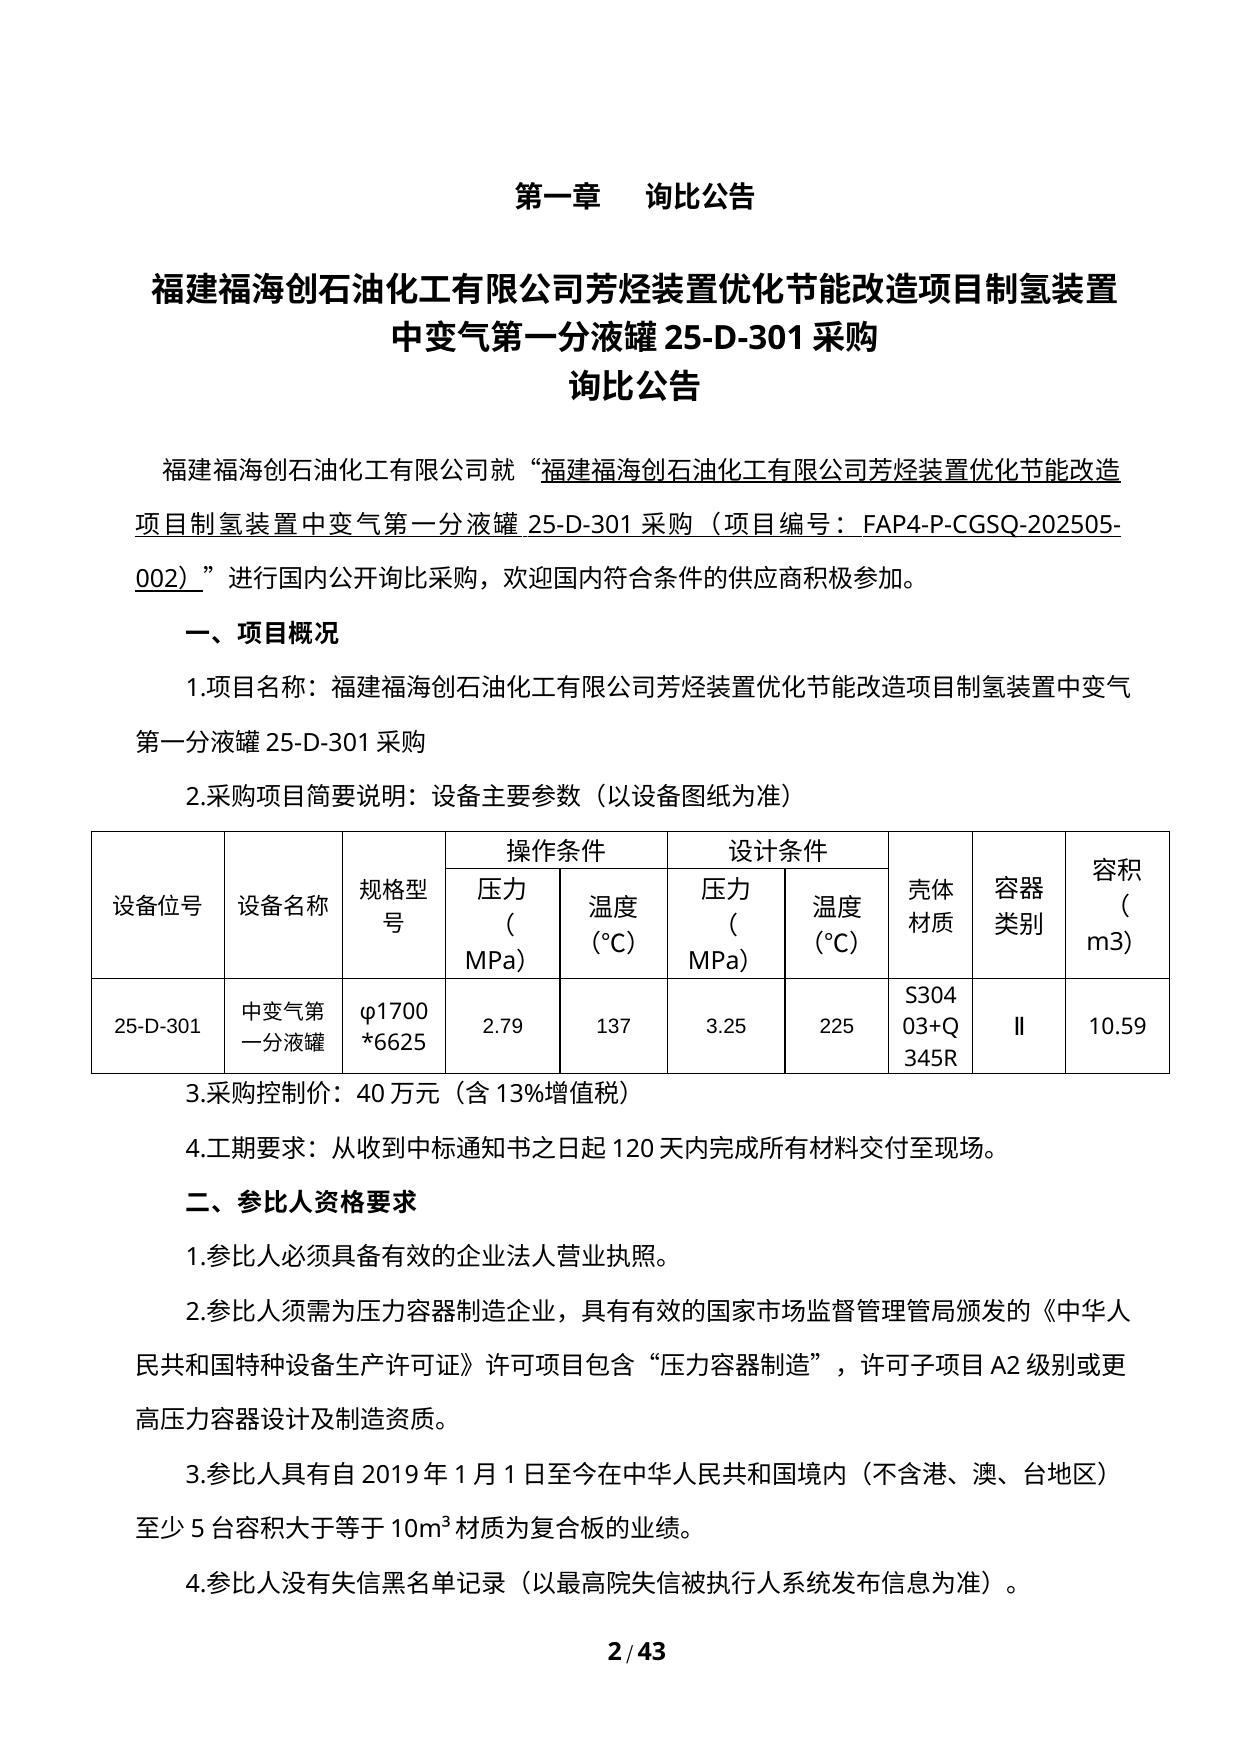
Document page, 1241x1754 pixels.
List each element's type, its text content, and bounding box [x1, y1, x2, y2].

table_cell Ⅱ [973, 979, 1065, 1073]
text 一、项目概况 [135, 613, 1134, 649]
table_cell 137 [561, 979, 667, 1073]
table_cell S30403+Q345R [889, 979, 972, 1073]
text 福建福海创石油化工有限公司就“福建福海创石油化工有限公司芳烃装置优化节能改造项目制氢装置中变气第一分液罐25-D-301采购（项目编号：FAP4-P-CGSQ-202505-002）”进行国内公开询比采购，欢迎国内符合条件的供应商积极参加。 [135, 537, 1121, 595]
text 1.项目名称：福建福海创石油化工有限公司芳烃装置优化节能改造项目制氢装置中变气第一分液罐25-D-301采购 [135, 668, 1134, 758]
text 2.采购项目简要说明：设备主要参数（以设备图纸为准） [135, 776, 1134, 813]
table_cell 温度（℃） [786, 869, 888, 978]
text 3.采购控制价：40万元（含13%增值税） [135, 1074, 1134, 1110]
table_cell φ1700*6625 [343, 979, 445, 1073]
text 询比公告 [135, 359, 1134, 408]
table_cell 225 [786, 979, 888, 1073]
table_header 壳体材质 [889, 832, 972, 978]
table_header 容积（m3） [1066, 832, 1169, 978]
table_cell 2.79 [446, 979, 559, 1073]
text 二、参比人资格要求 [135, 1182, 1134, 1219]
table_cell 10.59 [1066, 979, 1169, 1073]
text 3.参比人具有自2019年1月1日至今在中华人民共和国境内（不含港、澳、台地区）至少5台容积大于等于10m³材质为复合板的业绩。 [135, 1454, 1134, 1545]
table_cell 压力（MPa） [668, 869, 784, 978]
table_header 设备位号 [92, 832, 224, 978]
table_cell 压力（MPa） [446, 869, 559, 978]
table_header 设计条件 [668, 832, 888, 868]
table_cell 温度（℃） [561, 869, 667, 978]
text 1.参比人必须具备有效的企业法人营业执照。 [135, 1237, 1134, 1273]
text 福建福海创石油化工有限公司就“福建福海创石油化工有限公司芳烃装置优化节能改造项目制氢装置中变气第一分液罐25-D-301采购（项目编号：FAP4-P-CGSQ-202505-002）”进行国内公开询比采购，欢迎国内符合条件的供应商积极参加。 [135, 450, 1121, 536]
text 2.参比人须需为压力容器制造企业，具有有效的国家市场监督管理管局颁发的《中华人民共和国特种设备生产许可证》许可项目包含“压力容器制造”，许可子项目A2级别或更高压力容器设计及制造资质。 [135, 1291, 1134, 1436]
table_cell 25-D-301 [92, 979, 224, 1073]
text 4.参比人没有失信黑名单记录（以最高院失信被执行人系统发布信息为准）。 [135, 1563, 1134, 1599]
table_header 设备名称 [225, 832, 342, 978]
text 福建福海创石油化工有限公司芳烃装置优化节能改造项目制氢装置中变气第一分液罐25-D-301采购 [135, 263, 1134, 359]
table_header 规格型号 [343, 832, 445, 978]
text 4.工期要求：从收到中标通知书之日起120天内完成所有材料交付至现场。 [135, 1128, 1134, 1164]
table_cell 中变气第一分液罐 [225, 979, 342, 1073]
table_cell 3.25 [668, 979, 784, 1073]
table_header 容器类别 [973, 832, 1065, 978]
table_header 操作条件 [446, 832, 667, 868]
list 询比公告 [136, 178, 1134, 215]
